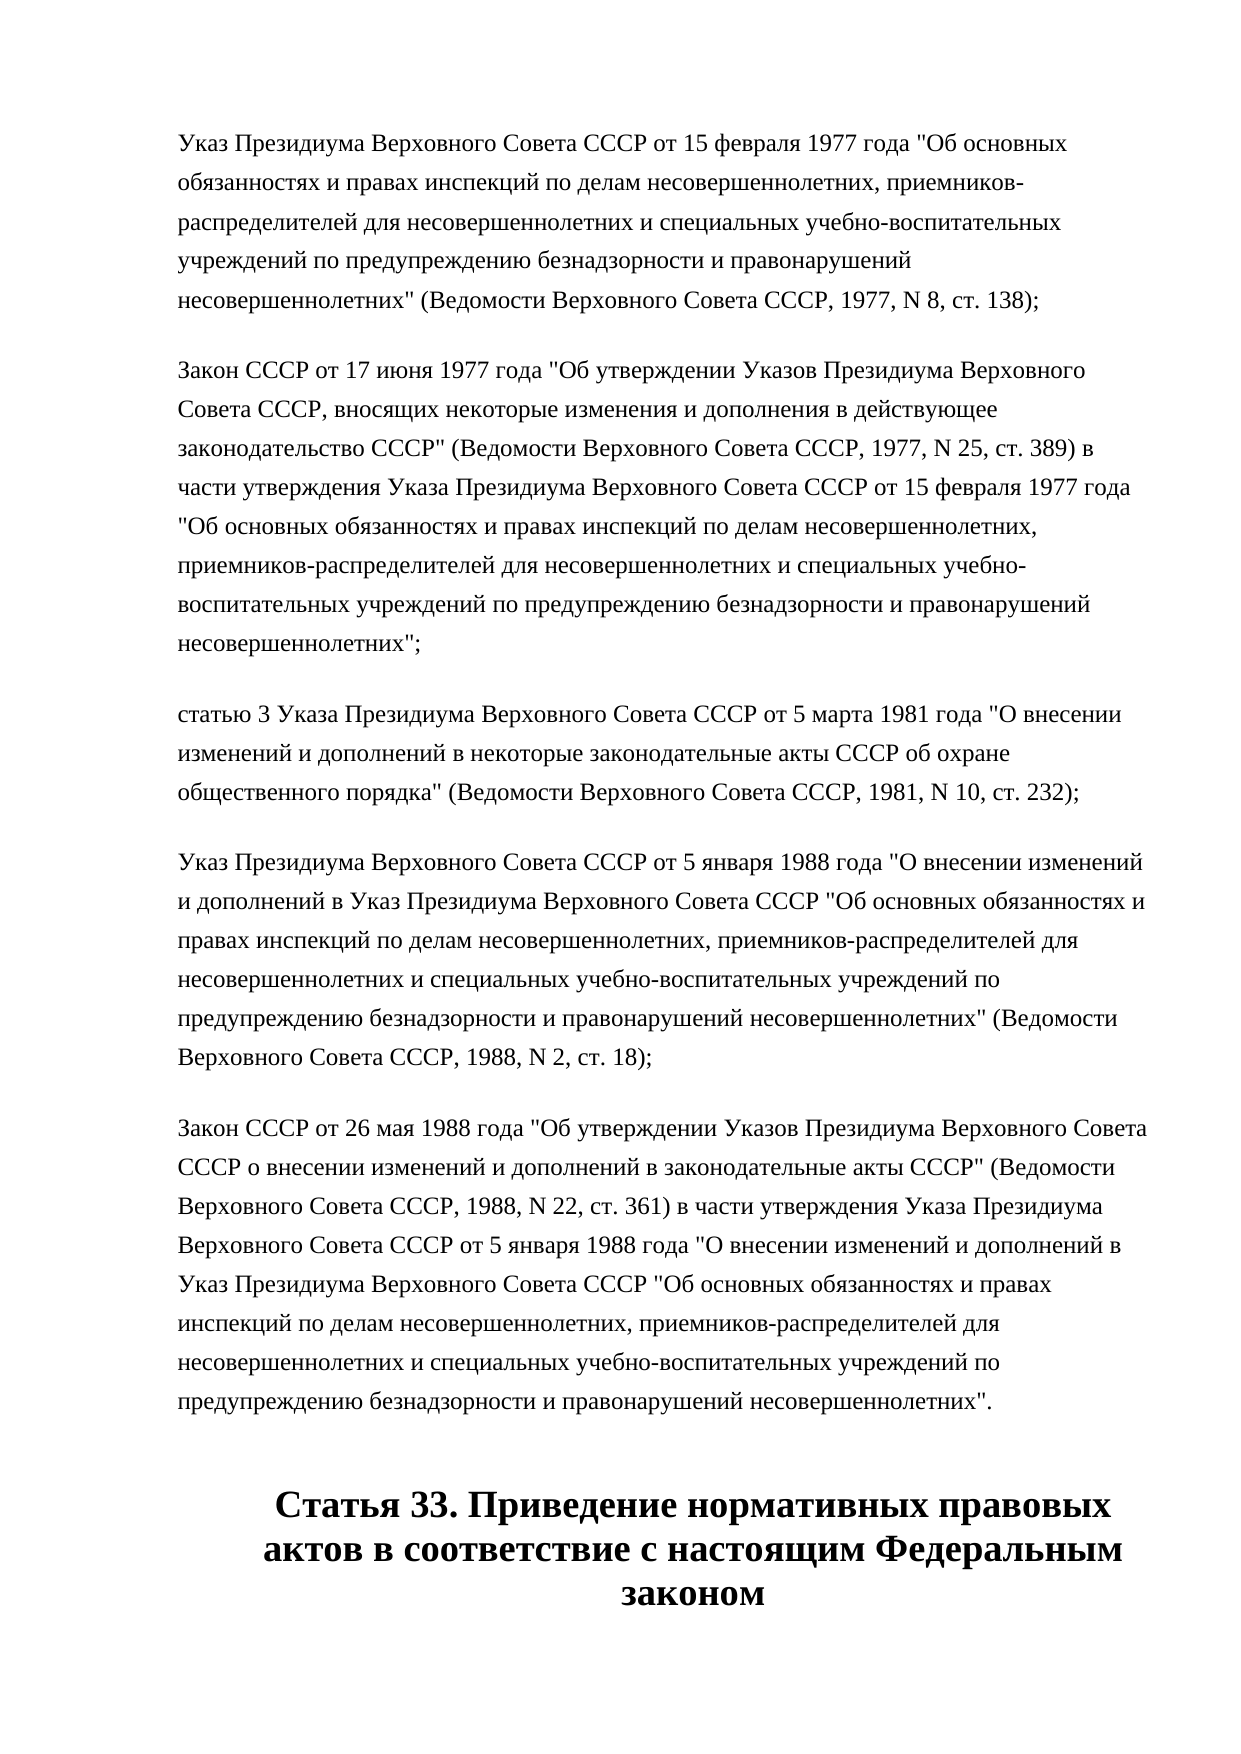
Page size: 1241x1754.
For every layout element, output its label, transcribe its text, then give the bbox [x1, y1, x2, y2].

text статью 3 Указа Президиума Верховного Совета СССР от 5 марта 1981 года "О внесении изменений и дополнений в некоторые законодательные акты СССР об охране общественного порядка" (Ведомости Верховного Совета СССР, 1981, N 10, ст. 232); [177, 688, 1152, 806]
text Статья 33. Приведение нормативных правовых актов в соответствие с настоящим Федеральным законом [235, 1481, 1152, 1614]
text Указ Президиума Верховного Совета СССР от 15 февраля 1977 года "Об основных обязанностях и правах инспекций по делам несовершеннолетних, приемников-распределителей для несовершеннолетних и специальных учебно-воспитательных учреждений по предупреждению безнадзорности и правонарушений несовершеннолетних" (Ведомости Верховного Совета СССР, 1977, N 8, ст. 138); [177, 118, 1152, 313]
text Закон СССР от 26 мая 1988 года "Об утверждении Указов Президиума Верховного Совета СССР о внесении изменений и дополнений в законодательные акты СССР" (Ведомости Верховного Совета СССР, 1988, N 22, ст. 361) в части утверждения Указа Президиума Верховного Совета СССР от 5 января 1988 года "О внесении изменений и дополнений в Указ Президиума Верховного Совета СССР "Об основных обязанностях и правах инспекций по делам несовершеннолетних, приемников-распределителей для несовершеннолетних и специальных учебно-воспитательных учреждений по предупреждению безнадзорности и правонарушений несовершеннолетних". [177, 1102, 1152, 1415]
text Указ Президиума Верховного Совета СССР от 5 января 1988 года "О внесении изменений и дополнений в Указ Президиума Верховного Совета СССР "Об основных обязанностях и правах инспекций по делам несовершеннолетних, приемников-распределителей для несовершеннолетних и специальных учебно-воспитательных учреждений по предупреждению безнадзорности и правонарушений несовершеннолетних" (Ведомости Верховного Совета СССР, 1988, N 2, ст. 18); [177, 837, 1152, 1071]
text Закон СССР от 17 июня 1977 года "Об утверждении Указов Президиума Верховного Совета СССР, вносящих некоторые изменения и дополнения в действующее законодательство СССР" (Ведомости Верховного Совета СССР, 1977, N 25, ст. 389) в части утверждения Указа Президиума Верховного Совета СССР от 15 февраля 1977 года "Об основных обязанностях и правах инспекций по делам несовершеннолетних, приемников-распределителей для несовершеннолетних и специальных учебно-воспитательных учреждений по предупреждению безнадзорности и правонарушений несовершеннолетних"; [177, 345, 1152, 657]
